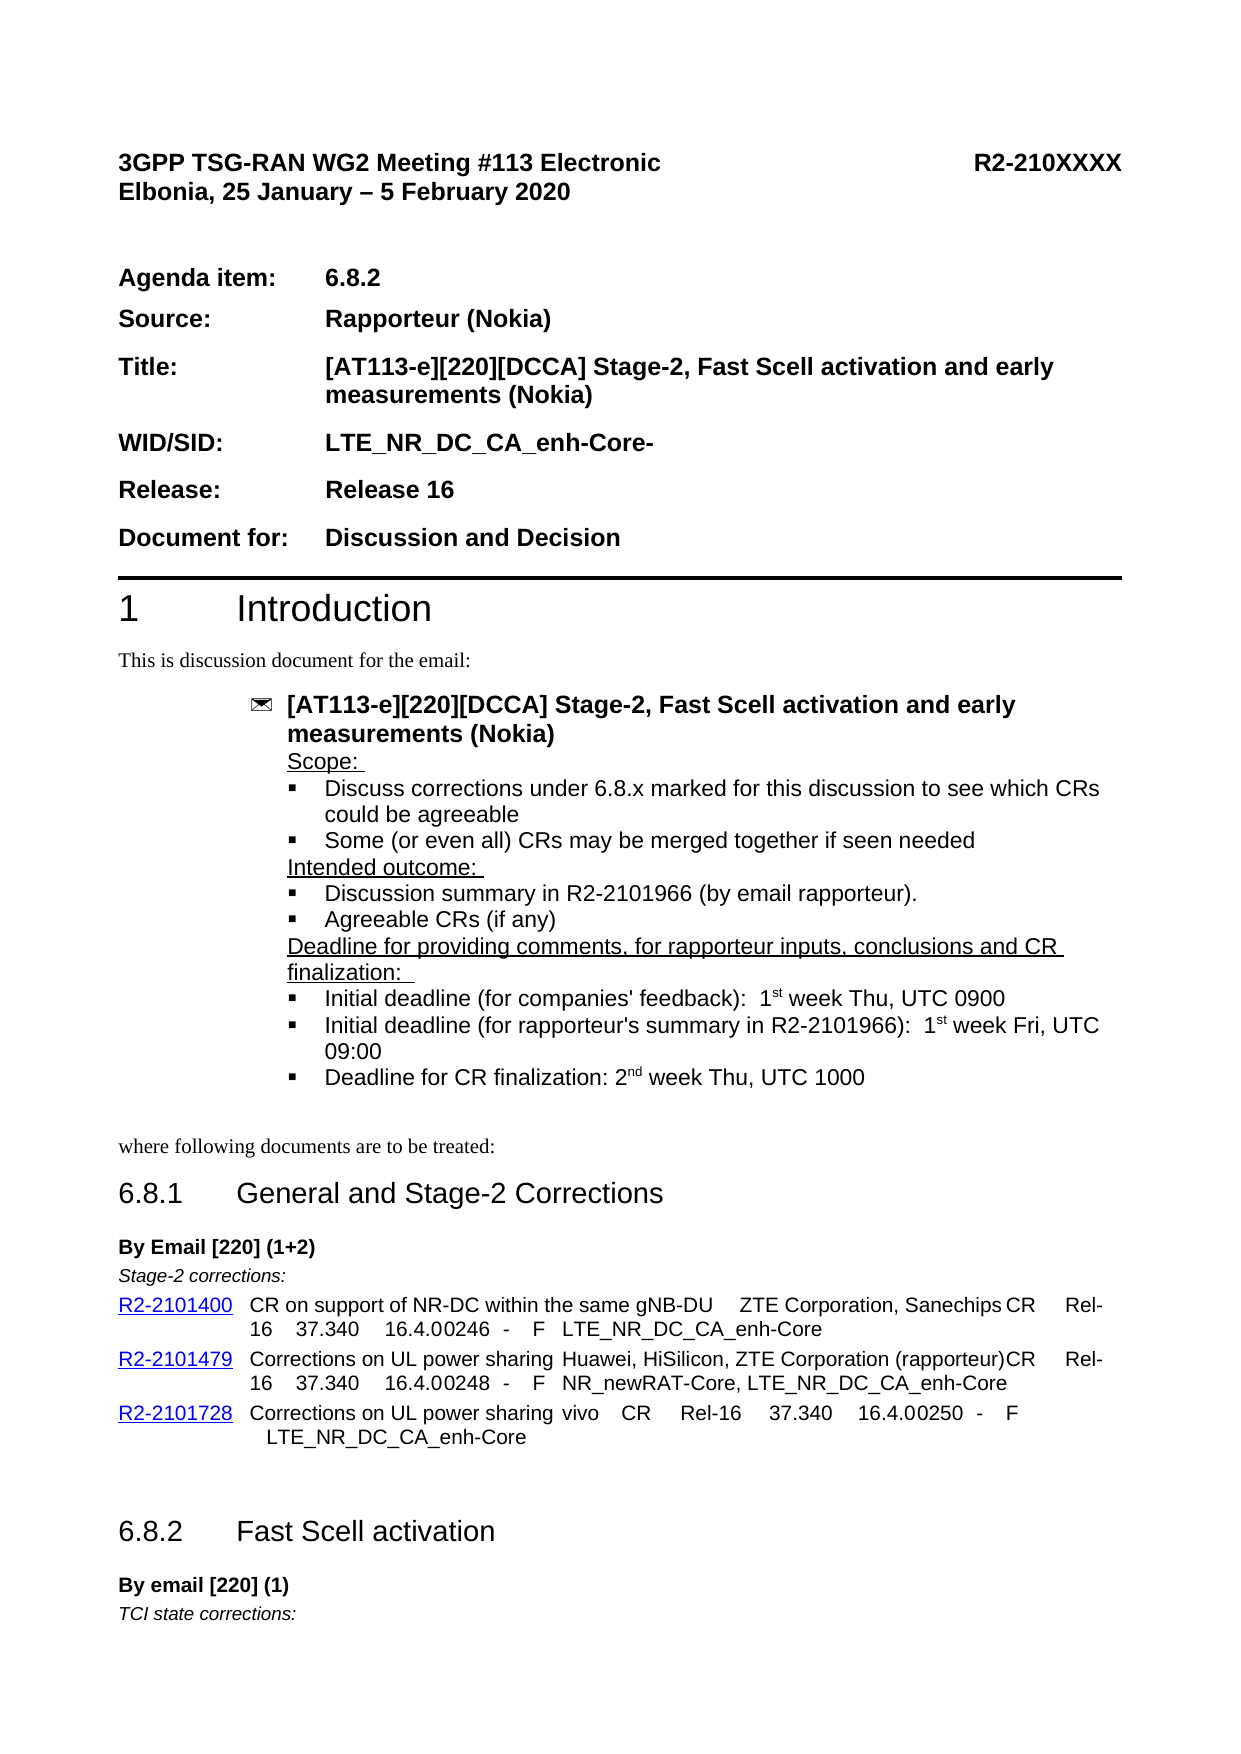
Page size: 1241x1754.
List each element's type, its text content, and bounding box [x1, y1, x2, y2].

text By email [220] (1) [118, 1572, 1122, 1596]
text Deadline for providing comments, for rapporteur inputs, conclusions and CR finalization: [249, 933, 1122, 985]
list Discussion summary in R2-2101966 (by email rapporteur). [287, 880, 1122, 906]
subtitle 1 Introduction [118, 580, 1122, 629]
text Scope: [287, 748, 1122, 774]
text Source: Rapporteur (Nokia) [118, 304, 1122, 333]
text WID/SID: LTE_NR_DC_CA_enh-Core- [118, 428, 1122, 456]
text Title: [AT113-e][220][DCCA] Stage-2, Fast Scell activation and early measurements (Nokia) [118, 351, 1122, 409]
subtitle 6.8.1 General and Stage-2 Corrections [118, 1176, 1122, 1210]
list Agreeable CRs (if any) [287, 906, 1122, 933]
text Elbonia, 25 January – 5 February 2020 [118, 176, 1122, 205]
text By Email [220] (1+2) [118, 1235, 1122, 1259]
text Agenda item: 6.8.2 [118, 263, 1122, 291]
list Deadline for CR finalization: 2nd week Thu, UTC 1000 [287, 1064, 1122, 1091]
text Release: Release 16 [118, 475, 1122, 504]
list Some (or even all) CRs may be merged together if seen needed [287, 827, 1122, 853]
list Initial deadline (for companies' feedback): 1st week Thu, UTC 0900 [287, 985, 1122, 1012]
list Initial deadline (for rapporteur's summary in R2-2101966): 1st week Fri, UTC 09:00 [287, 1012, 1122, 1064]
text TCI state corrections: [118, 1603, 1122, 1624]
text 3GPP TSG-RAN WG2 Meeting #113 Electronic R2-210XXXX [118, 148, 1122, 176]
title R2-2101479 Corrections on UL power sharing Huawei, HiSilicon, ZTE Corporation (rapporteur) CR Rel-16 37.340 16.4.0 0248 - F NR_newRAT-Core, LTE_NR_DC_CA_enh-Core [118, 1347, 1122, 1395]
text This is discussion document for the email: [118, 648, 1122, 672]
text Stage-2 corrections: [118, 1265, 1122, 1287]
title R2-2101400 CR on support of NR-DC within the same gNB-DU ZTE Corporation, Sanechips CR Rel-16 37.340 16.4.0 0246 - F LTE_NR_DC_CA_enh-Core [118, 1293, 1122, 1341]
subtitle 6.8.2 Fast Scell activation [118, 1514, 1122, 1547]
list Discuss corrections under 6.8.x marked for this discussion to see which CRs could be agreeable [287, 774, 1122, 827]
text Intended outcome: [249, 853, 1122, 880]
text [AT113-e][220][DCCA] Stage-2, Fast Scell activation and early measurements (Nokia) [249, 691, 1122, 748]
text Document for: Discussion and Decision [118, 523, 1122, 551]
title R2-2101728 Corrections on UL power sharing vivo CR Rel-16 37.340 16.4.0 0250 - F LTE_NR_DC_CA_enh-Core [118, 1401, 1122, 1449]
text where following documents are to be treated: [118, 1133, 1122, 1158]
